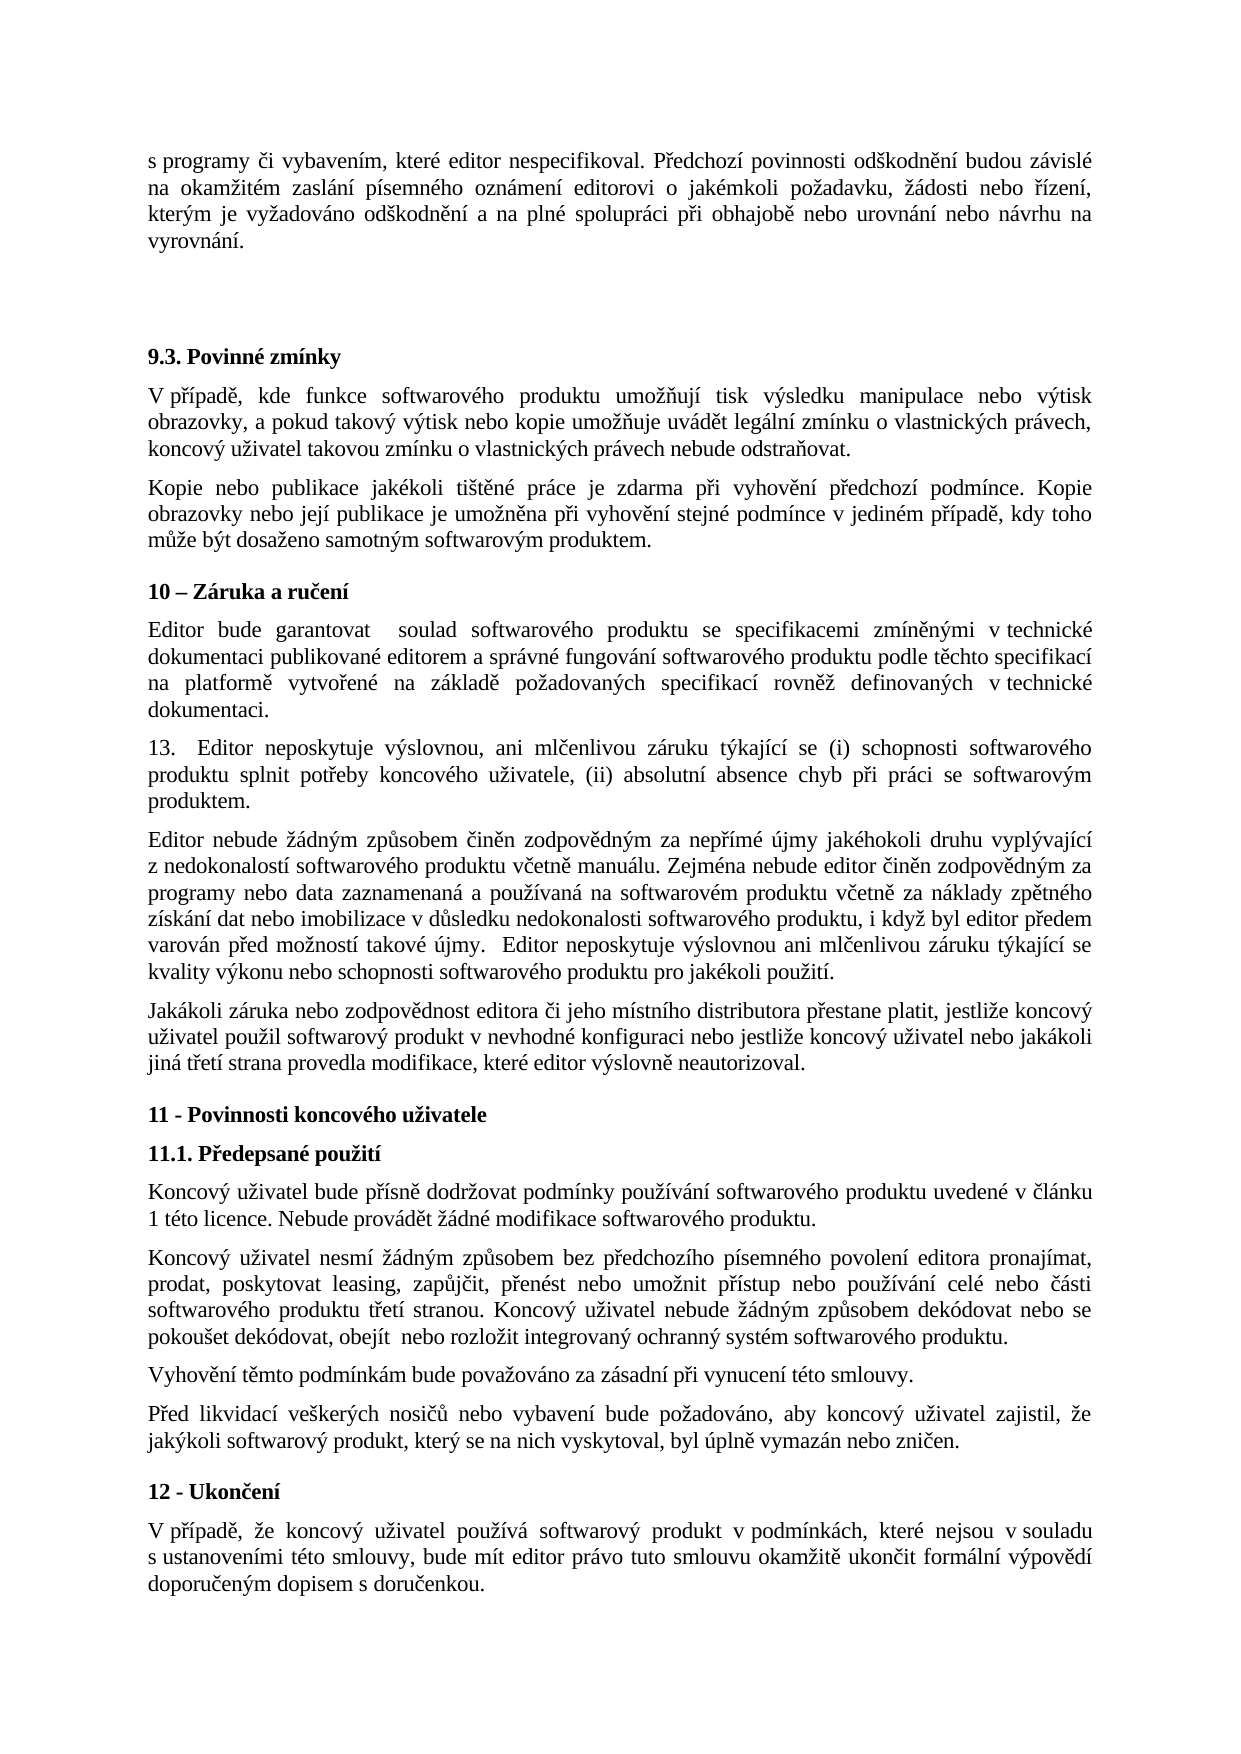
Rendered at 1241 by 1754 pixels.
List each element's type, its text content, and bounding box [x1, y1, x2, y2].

text Jakákoli záruka nebo zodpovědnost editora či jeho místního distributora přestane platit, jestliže koncový uživatel použil softwarový produkt v nevhodné konfiguraci nebo jestliže koncový uživatel nebo jakákoli jiná třetí strana provedla modifikace, které editor výslovně neautorizoval. [148, 997, 1093, 1076]
text Koncový uživatel bude přísně dodržovat podmínky používání softwarového produktu uvedené v článku 1 této licence. Nebude provádět žádné modifikace softwarového produktu. [148, 1178, 1093, 1231]
text Koncový uživatel nesmí žádným způsobem bez předchozího písemného povolení editora pronajímat, prodat, poskytovat leasing, zapůjčit, přenést nebo umožnit přístup nebo používání celé nebo části softwarového produktu třetí stranou. Koncový uživatel nebude žádným způsobem dekódovat nebo se pokoušet dekódovat, obejít nebo rozložit integrovaný ochranný systém softwarového produktu. [148, 1244, 1093, 1349]
text Před likvidací veškerých nosičů nebo vybavení bude požadováno, aby koncový uživatel zajistil, že jakýkoli softwarový produkt, který se na nich vyskytoval, byl úplně vymazán nebo zničen. [148, 1400, 1093, 1453]
text Editor bude garantovat soulad softwarového produktu se specifikacemi zmíněnými v technické dokumentaci publikované editorem a správné fungování softwarového produktu podle těchto specifikací na platformě vytvořené na základě požadovaných specifikací rovněž definovaných v technické dokumentaci. [148, 617, 1093, 722]
text 12 - Ukončení [148, 1478, 1093, 1504]
text 9.3. Povinné zmínky [148, 343, 1093, 369]
text V případě, kde funkce softwarového produktu umožňují tisk výsledku manipulace nebo výtisk obrazovky, a pokud takový výtisk nebo kopie umožňuje uvádět legální zmínku o vlastnických právech, koncový uživatel takovou zmínku o vlastnických právech nebude odstraňovat. [148, 382, 1093, 461]
text 11 - Povinnosti koncového uživatele [148, 1101, 1093, 1127]
text Editor nebude žádným způsobem činěn zodpovědným za nepřímé újmy jakéhokoli druhu vyplývající z nedokonalostí softwarového produktu včetně manuálu. Zejména nebude editor činěn zodpovědným za programy nebo data zaznamenaná a používaná na softwarovém produktu včetně za náklady zpětného získání dat nebo imobilizace v důsledku nedokonalosti softwarového produktu, i když byl editor předem varován před možností takové újmy. Editor neposkytuje výslovnou ani mlčenlivou záruku týkající se kvality výkonu nebo schopnosti softwarového produktu pro jakékoli použití. [148, 826, 1093, 984]
text 11.1. Předepsané použití [148, 1139, 1093, 1166]
text 10 – Záruka a ručení [148, 578, 1093, 604]
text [148, 148, 1093, 253]
list Editor neposkytuje výslovnou, ani mlčenlivou záruku týkající se (i) schopnosti softwarového produktu splnit potřeby koncového uživatele, (ii) absolutní absence chyb při práci se softwarovým produktem. [148, 734, 1093, 813]
text Kopie nebo publikace jakékoli tištěné práce je zdarma při vyhovění předchozí podmínce. Kopie obrazovky nebo její publikace je umožněna při vyhovění stejné podmínce v jediném případě, kdy toho může být dosaženo samotným softwarovým produktem. [148, 474, 1093, 553]
text Vyhovění těmto podmínkám bude považováno za zásadní při vynucení této smlouvy. [148, 1362, 1093, 1388]
text V případě, že koncový uživatel používá softwarový produkt v podmínkách, které nejsou v souladu s ustanoveními této smlouvy, bude mít editor právo tuto smlouvu okamžitě ukončit formální výpovědí doporučeným dopisem s doručenkou. [148, 1517, 1093, 1596]
